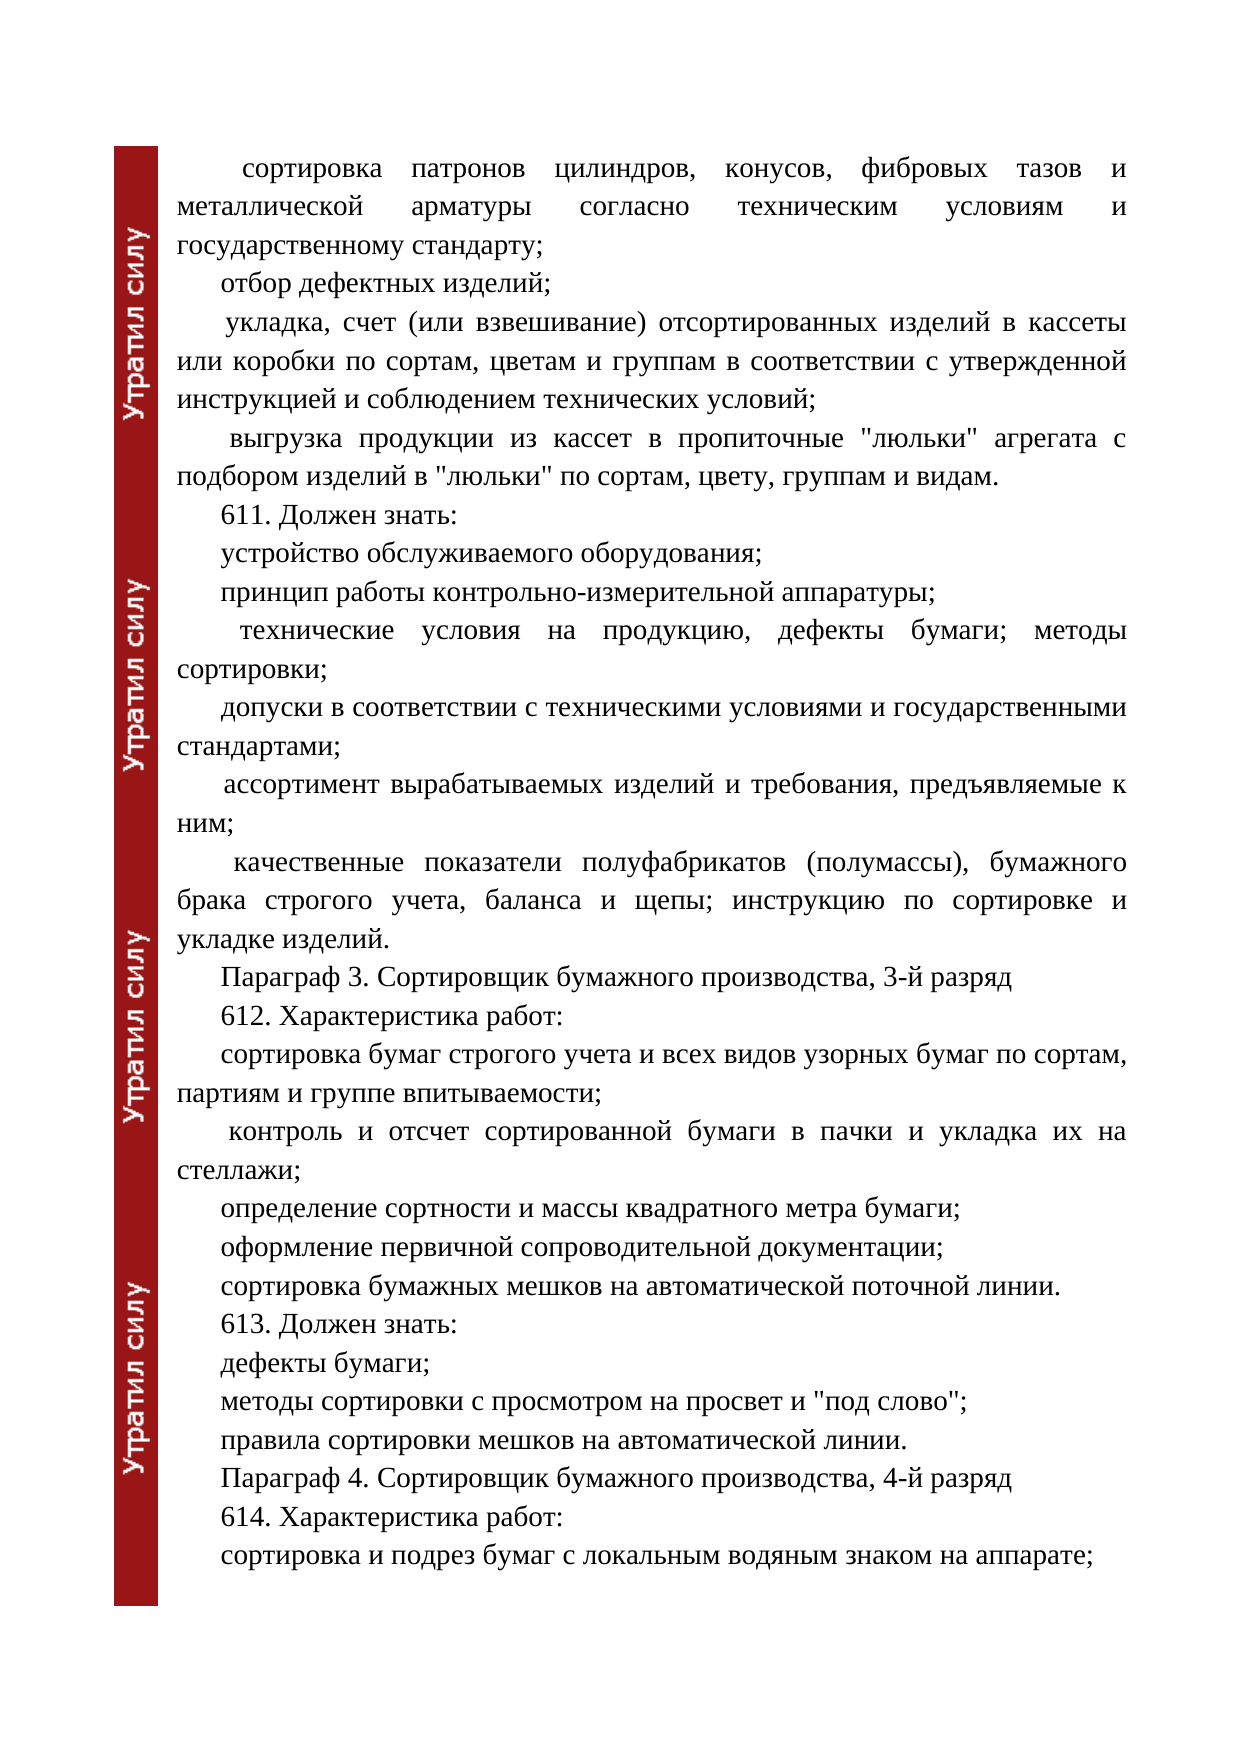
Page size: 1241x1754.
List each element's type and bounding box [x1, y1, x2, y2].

picture [114, 146, 158, 150]
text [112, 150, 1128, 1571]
picture [114, 1571, 158, 1606]
